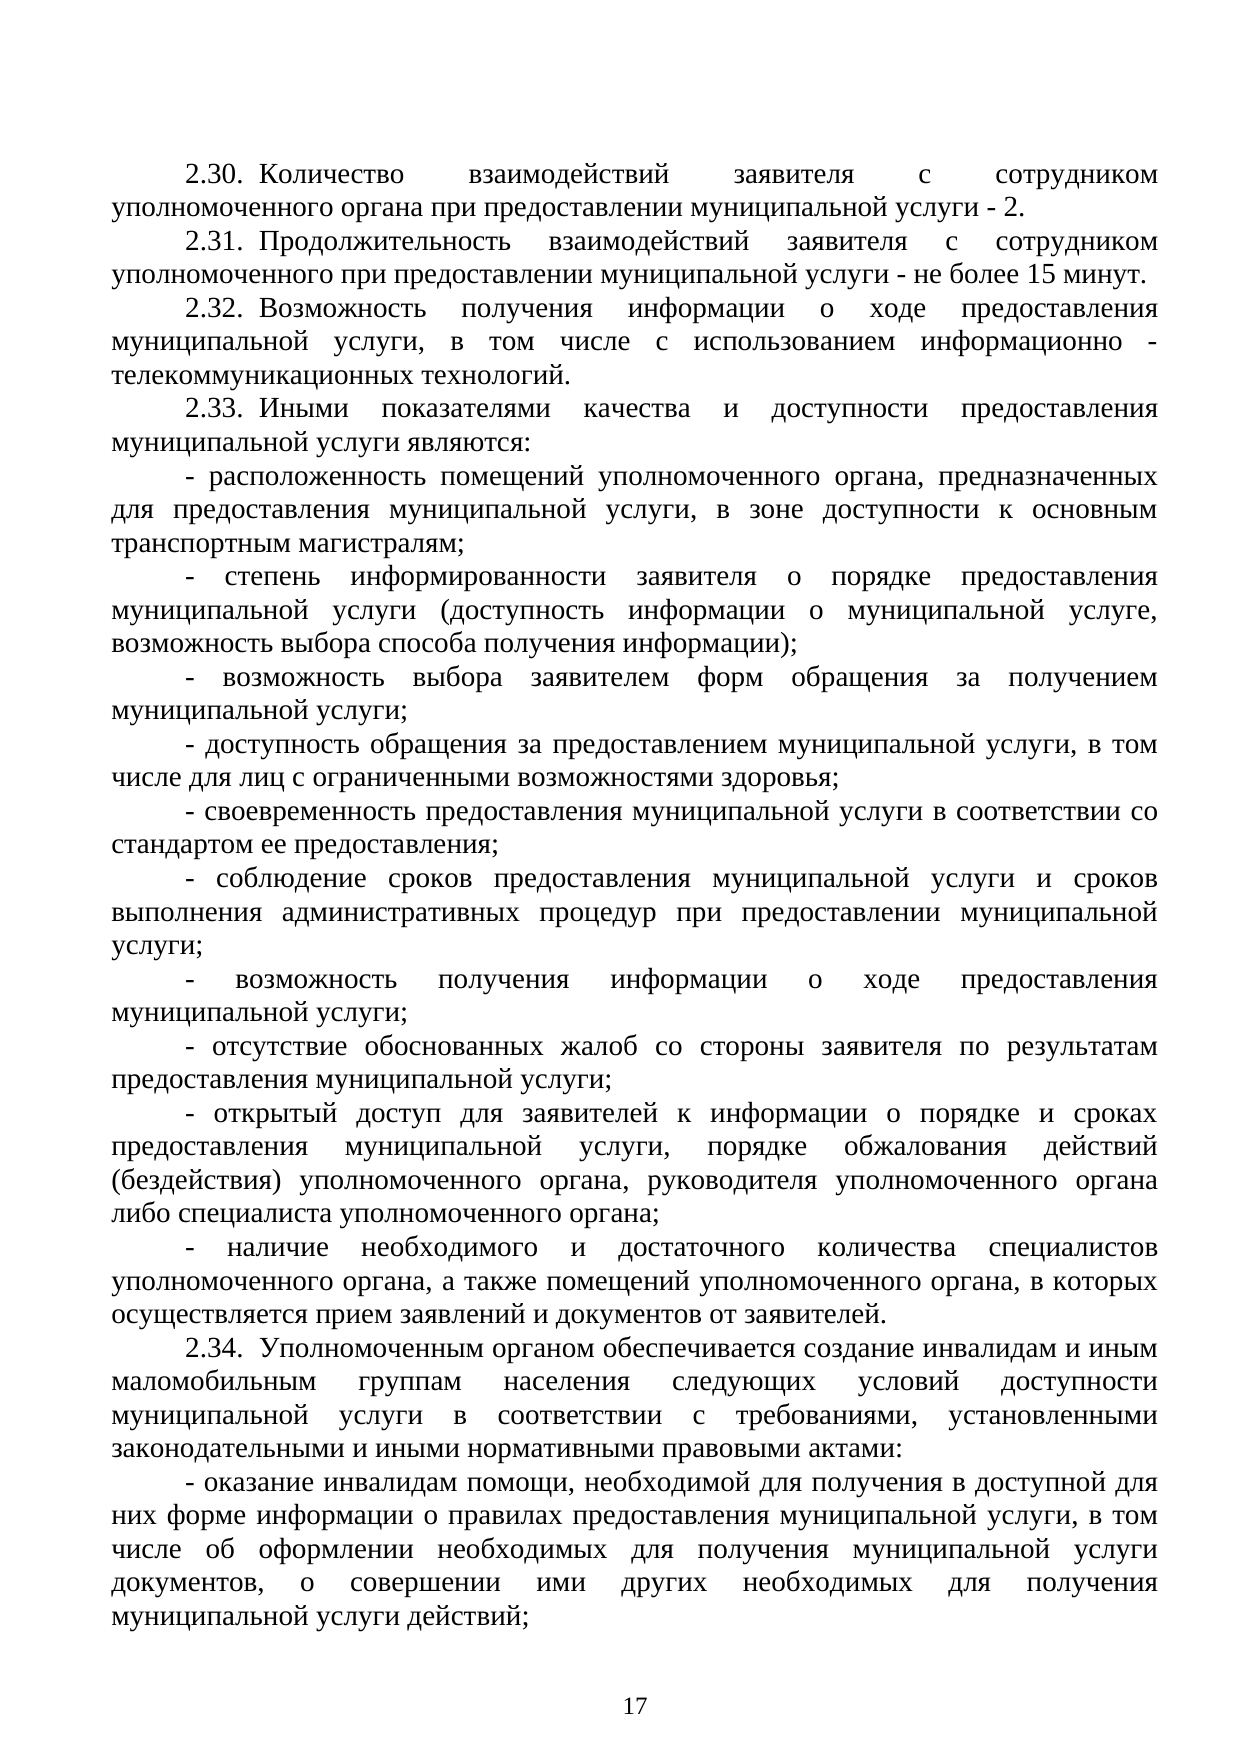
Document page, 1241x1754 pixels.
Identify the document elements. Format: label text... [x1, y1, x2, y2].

text - возможность выбора заявителем форм обращения за получением муниципальной услуги; [111, 659, 1159, 726]
text 2.30. Количество взаимодействий заявителя с сотрудником уполномоченного органа при предоставлении муниципальной услуги - 2. [111, 156, 1159, 223]
text - расположенность помещений уполномоченного органа, предназначенных для предоставления муниципальной услуги, в зоне доступности к основным транспортным магистралям; [111, 458, 1159, 558]
text - соблюдение сроков предоставления муниципальной услуги и сроков выполнения административных процедур при предоставлении муниципальной услуги; [111, 860, 1159, 961]
text - доступность обращения за предоставлением муниципальной услуги, в том числе для лиц с ограниченными возможностями здоровья; [111, 726, 1159, 793]
text - своевременность предоставления муниципальной услуги в соответствии со стандартом ее предоставления; [111, 793, 1159, 860]
text - наличие необходимого и достаточного количества специалистов уполномоченного органа, а также помещений уполномоченного органа, в которых осуществляется прием заявлений и документов от заявителей. [111, 1229, 1159, 1330]
text 2.34. Уполномоченным органом обеспечивается создание инвалидам и иным маломобильным группам населения следующих условий доступности муниципальной услуги в соответствии с требованиями, установленными законодательными и иными нормативными правовыми актами: [111, 1330, 1159, 1464]
text 2.31. Продолжительность взаимодействий заявителя с сотрудником уполномоченного при предоставлении муниципальной услуги - не более 15 минут. [111, 223, 1159, 290]
text 2.33. Иными показателями качества и доступности предоставления муниципальной услуги являются: [111, 391, 1159, 458]
text - оказание инвалидам помощи, необходимой для получения в доступной для них форме информации о правилах предоставления муниципальной услуги, в том числе об оформлении необходимых для получения муниципальной услуги документов, о совершении ими других необходимых для получения муниципальной услуги действий; [111, 1464, 1159, 1632]
text - степень информированности заявителя о порядке предоставления муниципальной услуги (доступность информации о муниципальной услуге, возможность выбора способа получения информации); [111, 558, 1159, 659]
text - отсутствие обоснованных жалоб со стороны заявителя по результатам предоставления муниципальной услуги; [111, 1028, 1159, 1095]
text - открытый доступ для заявителей к информации о порядке и сроках предоставления муниципальной услуги, порядке обжалования действий (бездействия) уполномоченного органа, руководителя уполномоченного органа либо специалиста уполномоченного органа; [111, 1095, 1159, 1229]
text 2.32. Возможность получения информации о ходе предоставления муниципальной услуги, в том числе с использованием информационно - телекоммуникационных технологий. [111, 290, 1159, 391]
text - возможность получения информации о ходе предоставления муниципальной услуги; [111, 961, 1159, 1028]
